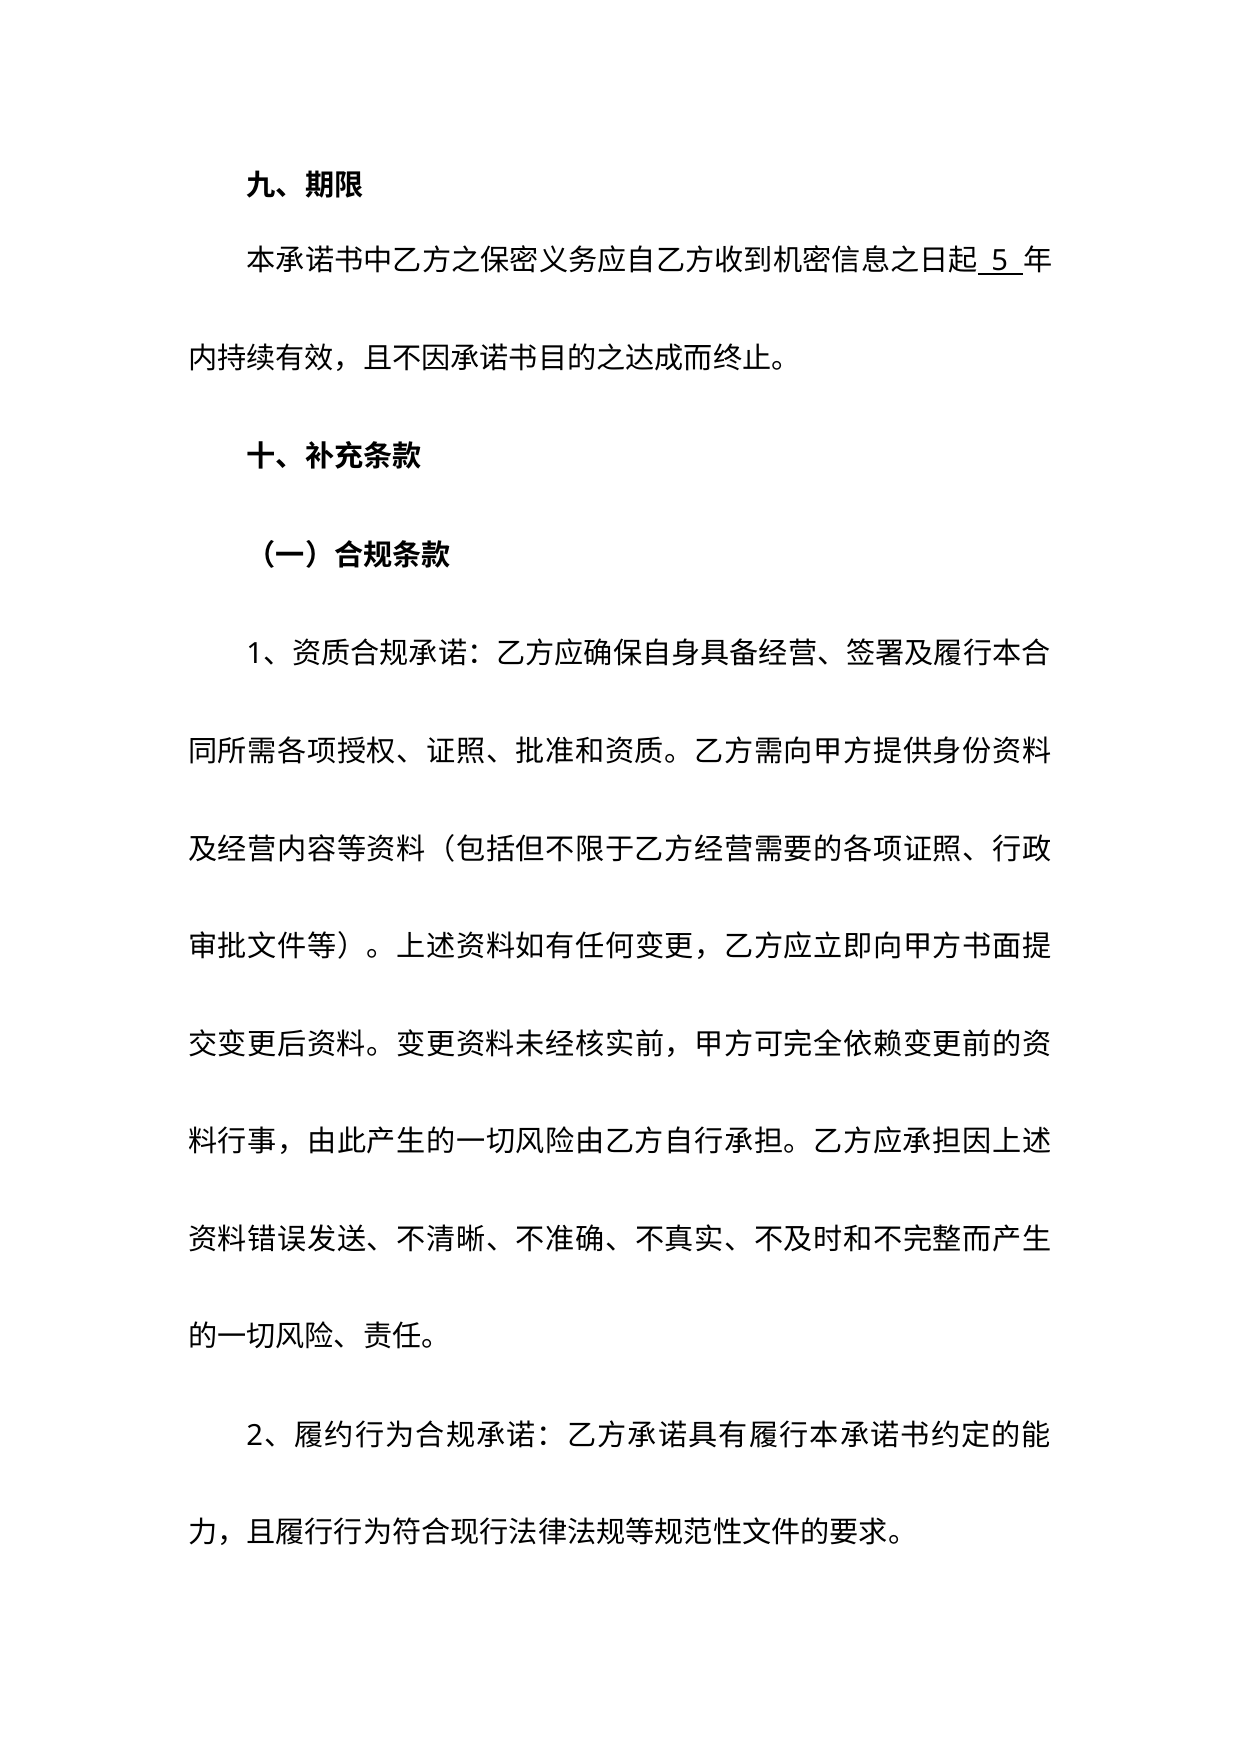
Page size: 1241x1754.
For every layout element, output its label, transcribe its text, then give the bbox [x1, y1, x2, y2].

text 九、期限 [188, 162, 1052, 204]
text 十、补充条款 [188, 422, 1052, 487]
text （一）合规条款 [188, 520, 1052, 585]
text 2、履约行为合规承诺：乙方承诺具有履行本承诺书约定的能力，且履行行为符合现行法律法规等规范性文件的要求。 [188, 1400, 1052, 1562]
text 1、资质合规承诺：乙方应确保自身具备经营、签署及履行本合同所需各项授权、证照、批准和资质。乙方需向甲方提供身份资料及经营内容等资料（包括但不限于乙方经营需要的各项证照、行政审批文件等）。上述资料如有任何变更，乙方应立即向甲方书面提交变更后资料。变更资料未经核实前，甲方可完全依赖变更前的资料行事，由此产生的一切风险由乙方自行承担。乙方应承担因上述资料错误发送、不清晰、不准确、不真实、不及时和不完整而产生的一切风险、责任。 [188, 619, 1052, 1366]
text 本承诺书中乙方之保密义务应自乙方收到机密信息之日起 5 年内持续有效，且不因承诺书目的之达成而终止。 [188, 225, 1052, 388]
